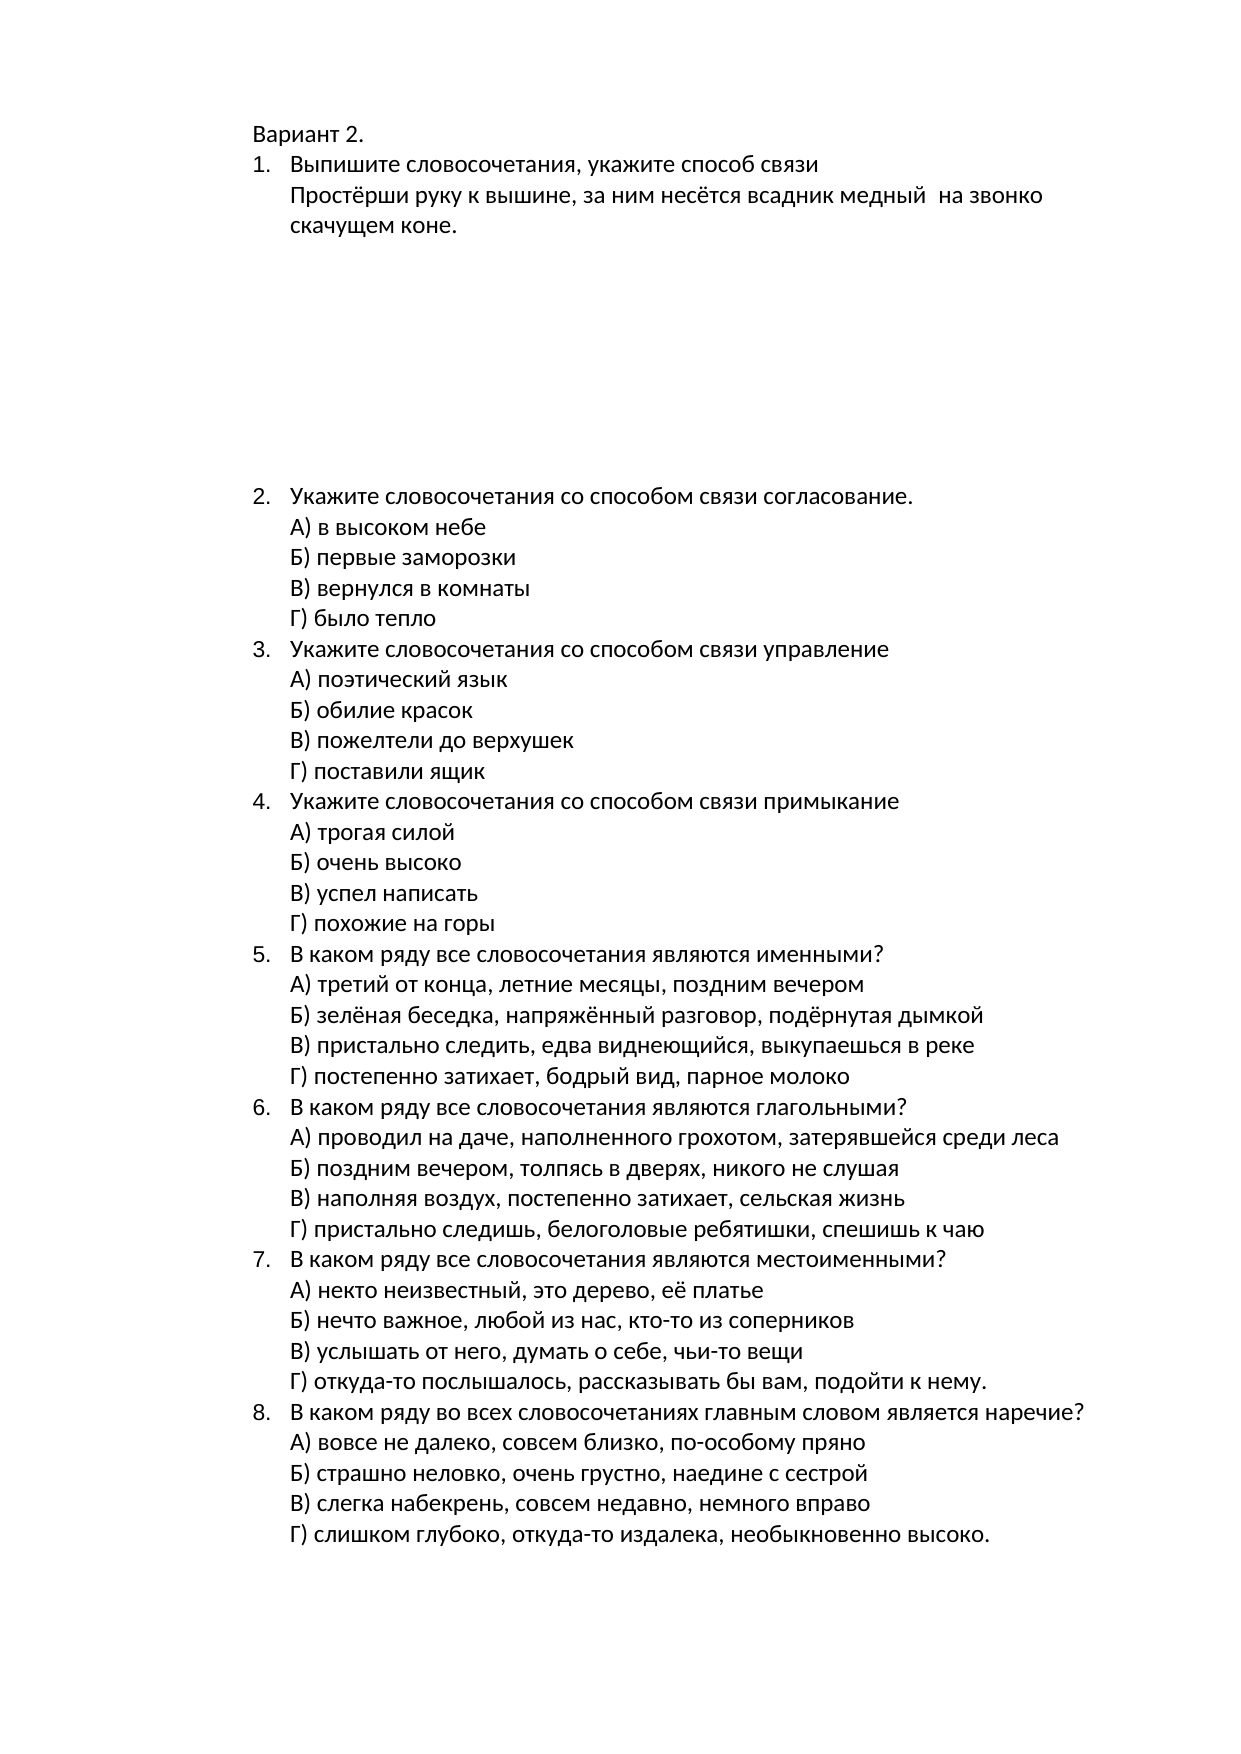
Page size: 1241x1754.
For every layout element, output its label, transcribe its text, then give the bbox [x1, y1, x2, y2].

text Б) нечто важное, любой из нас, кто-то из соперников [290, 1304, 1152, 1335]
text Простёрши руку к вышине, за ним несётся всадник медный на звонко скачущем коне. [290, 179, 1152, 240]
text В) услышать от него, думать о себе, чьи-то вещи [290, 1335, 1152, 1365]
text Г) поставили ящик [290, 755, 1152, 785]
text Г) похожие на горы [290, 907, 1152, 938]
list В каком ряду все словосочетания являются глагольными? [252, 1091, 1152, 1121]
text В) вернулся в комнаты [290, 572, 1152, 602]
text А) проводил на даче, наполненного грохотом, затерявшейся среди леса [290, 1121, 1152, 1152]
text В) успел написать [290, 877, 1152, 907]
text Б) страшно неловко, очень грустно, наедине с сестрой [290, 1457, 1152, 1487]
text А) третий от конца, летние месяцы, поздним вечером [290, 968, 1152, 999]
text Б) поздним вечером, толпясь в дверях, никого не слушая [290, 1152, 1152, 1182]
text Б) очень высоко [290, 846, 1152, 877]
list В каком ряду все словосочетания являются именными? [252, 938, 1152, 968]
text А) поэтический язык [290, 663, 1152, 694]
text Б) первые заморозки [290, 541, 1152, 572]
text Вариант 2. [252, 118, 1152, 149]
text Г) слишком глубоко, откуда-то издалека, необыкновенно высоко. [290, 1518, 1152, 1548]
text В) слегка набекрень, совсем недавно, немного вправо [290, 1487, 1152, 1518]
text Г) пристально следишь, белоголовые ребятишки, спешишь к чаю [290, 1213, 1152, 1243]
text Г) было тепло [290, 602, 1152, 633]
list В каком ряду все словосочетания являются местоименными? [252, 1243, 1152, 1274]
list Укажите словосочетания со способом связи согласование. [252, 480, 1152, 511]
text А) некто неизвестный, это дерево, её платье [290, 1274, 1152, 1304]
text Г) постепенно затихает, бодрый вид, парное молоко [290, 1060, 1152, 1091]
list Укажите словосочетания со способом связи управление [252, 633, 1152, 663]
list Укажите словосочетания со способом связи примыкание [252, 785, 1152, 816]
text Г) откуда-то послышалось, рассказывать бы вам, подойти к нему. [290, 1365, 1152, 1396]
text А) трогая силой [290, 816, 1152, 846]
text В) наполняя воздух, постепенно затихает, сельская жизнь [290, 1182, 1152, 1213]
list Выпишите словосочетания, укажите способ связи [252, 149, 1152, 179]
list В каком ряду во всех словосочетаниях главным словом является наречие? [252, 1396, 1152, 1426]
text В) пристально следить, едва виднеющийся, выкупаешься в реке [290, 1029, 1152, 1060]
text Б) обилие красок [290, 694, 1152, 724]
text Б) зелёная беседка, напряжённый разговор, подёрнутая дымкой [290, 999, 1152, 1029]
text А) в высоком небе [290, 511, 1152, 541]
text А) вовсе не далеко, совсем близко, по-особому пряно [290, 1426, 1152, 1457]
text В) пожелтели до верхушек [290, 724, 1152, 755]
